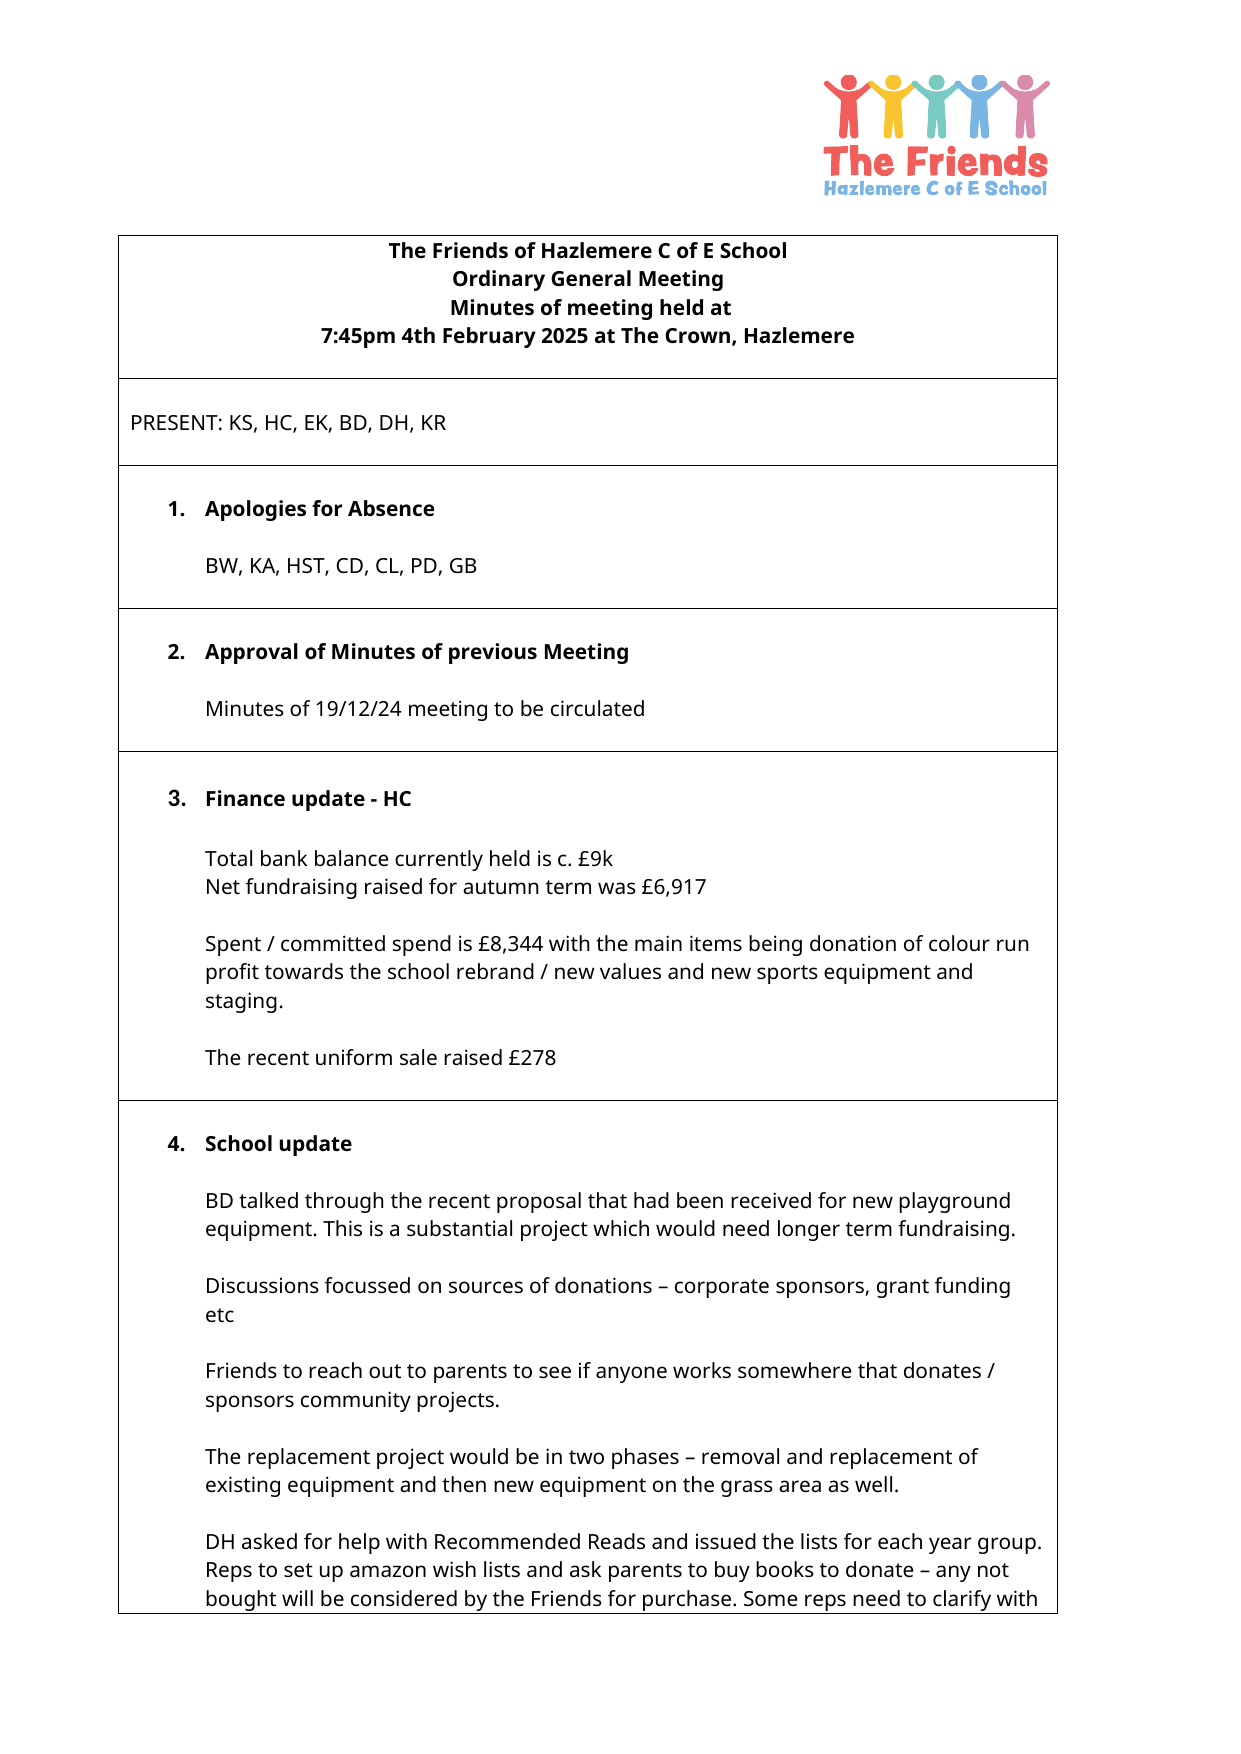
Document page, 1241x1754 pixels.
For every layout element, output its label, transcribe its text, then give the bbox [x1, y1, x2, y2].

table_header The Friends of Hazlemere C of E School Ordinary General Meeting Minutes of meeting held at 7:45pm 4th February 2025 at The Crown, Hazlemere [119, 236, 1057, 378]
table_cell Finance update - HC Total bank balance currently held is c. £9k Net fundraising raised for autumn term was £6,917 Spent / committed spend is £8,344 with the main items being donation of colour run profit towards the school rebrand / new values and new sports equipment and staging. The recent uniform sale raised £278 [119, 752, 1057, 1099]
table_cell Apologies for Absence BW, KA, HST, CD, CL, PD, GB [119, 466, 1057, 608]
picture [822, 75, 1059, 201]
table_cell Approval of Minutes of previous Meeting Minutes of 19/12/24 meeting to be circulated [119, 609, 1057, 751]
table_cell PRESENT: KS, HC, EK, BD, DH, KR [119, 379, 1057, 464]
